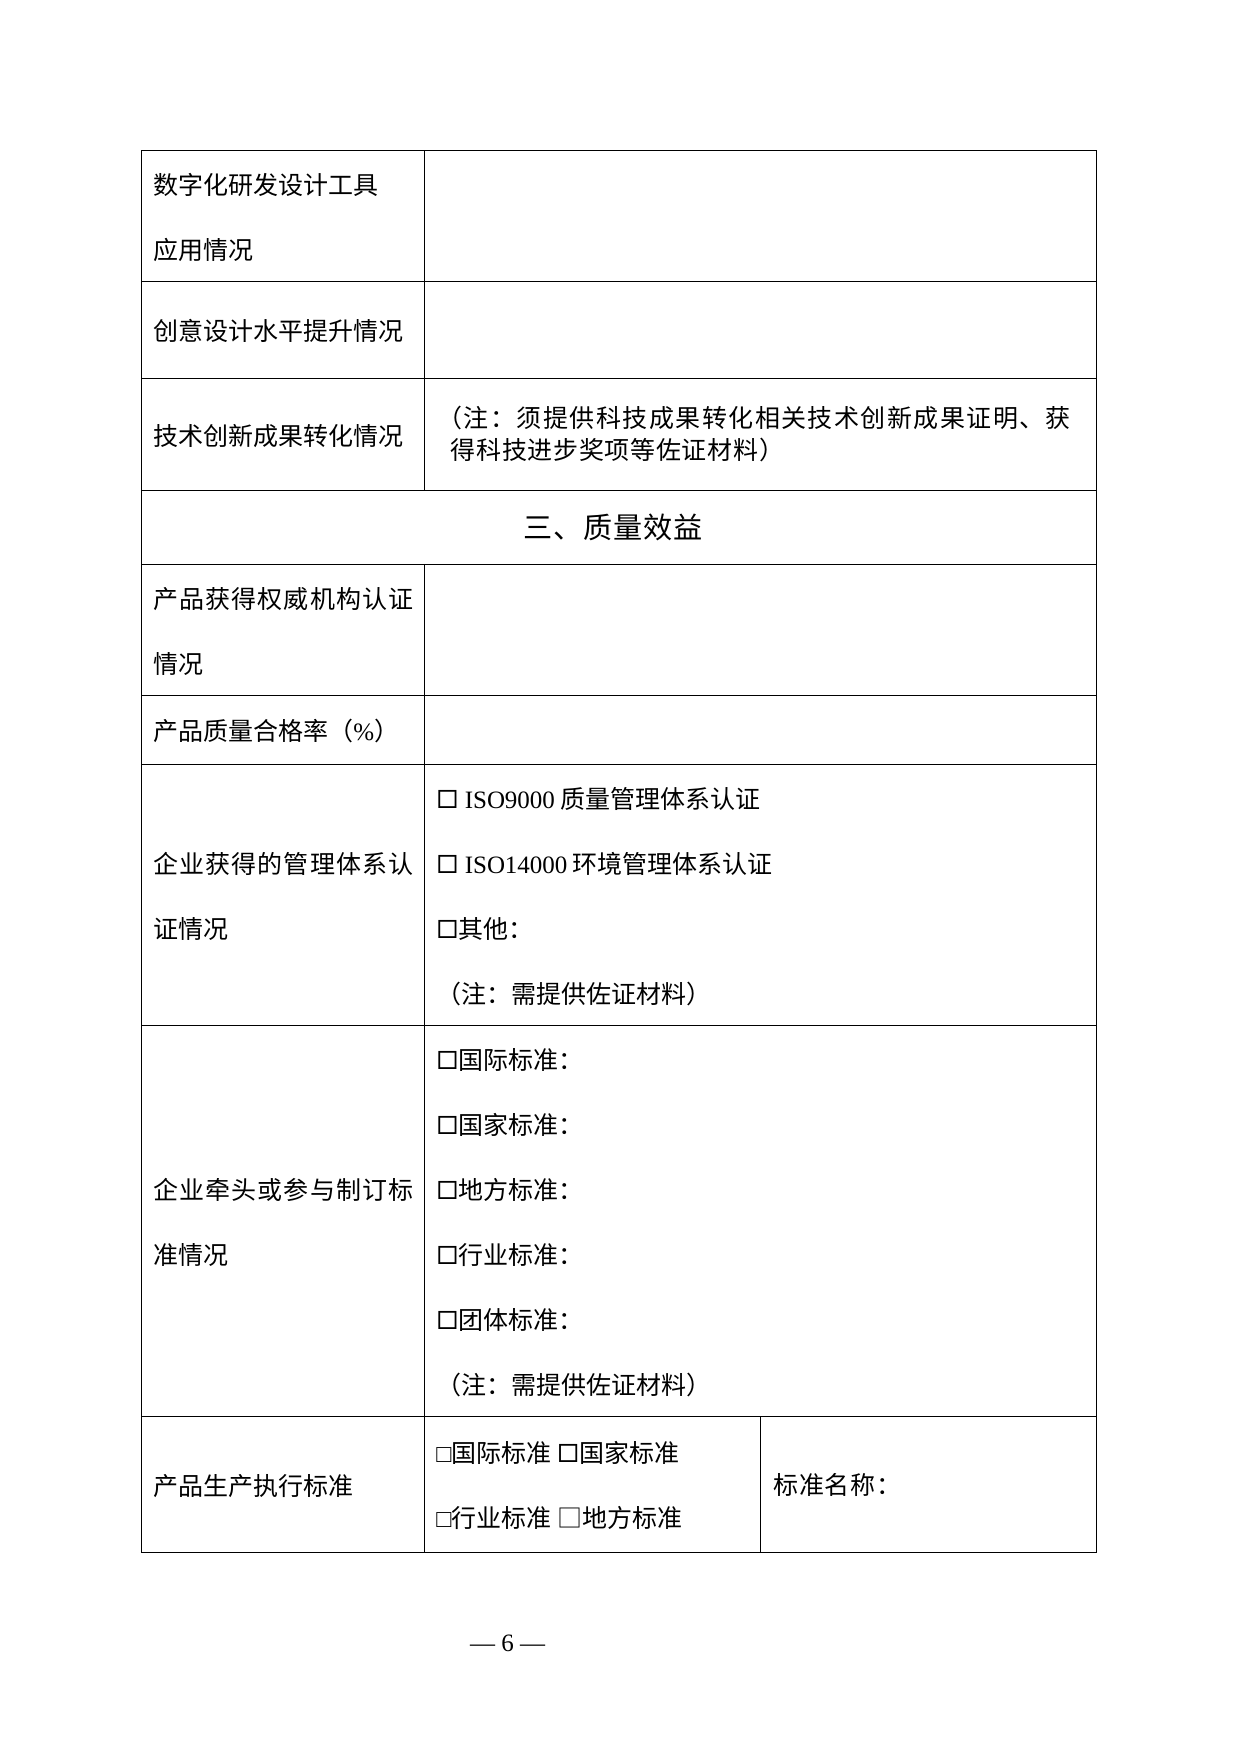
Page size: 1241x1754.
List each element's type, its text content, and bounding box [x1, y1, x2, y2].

table_cell ISO9000质量管理体系认证 ISO14000环境管理体系认证 其他： （注：需提供佐证材料） [425, 765, 1096, 1025]
table_cell [425, 565, 1096, 695]
table_cell [425, 151, 1096, 281]
table_cell 技术创新成果转化情况 [142, 379, 424, 490]
table_cell 企业获得的管理体系认证情况 [142, 765, 424, 1025]
table_cell [425, 282, 1096, 378]
table_cell 产品生产执行标准 [142, 1417, 424, 1552]
table_cell 产品质量合格率（%） [142, 696, 424, 764]
table_cell 企业牵头或参与制订标准情况 [142, 1026, 424, 1416]
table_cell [425, 1417, 760, 1552]
table_cell 标准名称： [761, 1417, 1096, 1552]
table_cell [425, 696, 1096, 764]
table_cell 创意设计水平提升情况 [142, 282, 424, 378]
table_cell 国际标准： 国家标准： 地方标准： 行业标准： 团体标准： （注：需提供佐证材料） [425, 1026, 1096, 1416]
table_cell 数字化研发设计工具 应用情况 [142, 151, 424, 281]
table_cell 产品获得权威机构认证情况 [142, 565, 424, 695]
table_cell 三、质量效益 [142, 491, 1096, 564]
table_cell （注：须提供科技成果转化相关技术创新成果证明、获得科技进步奖项等佐证材料） [425, 379, 1096, 490]
